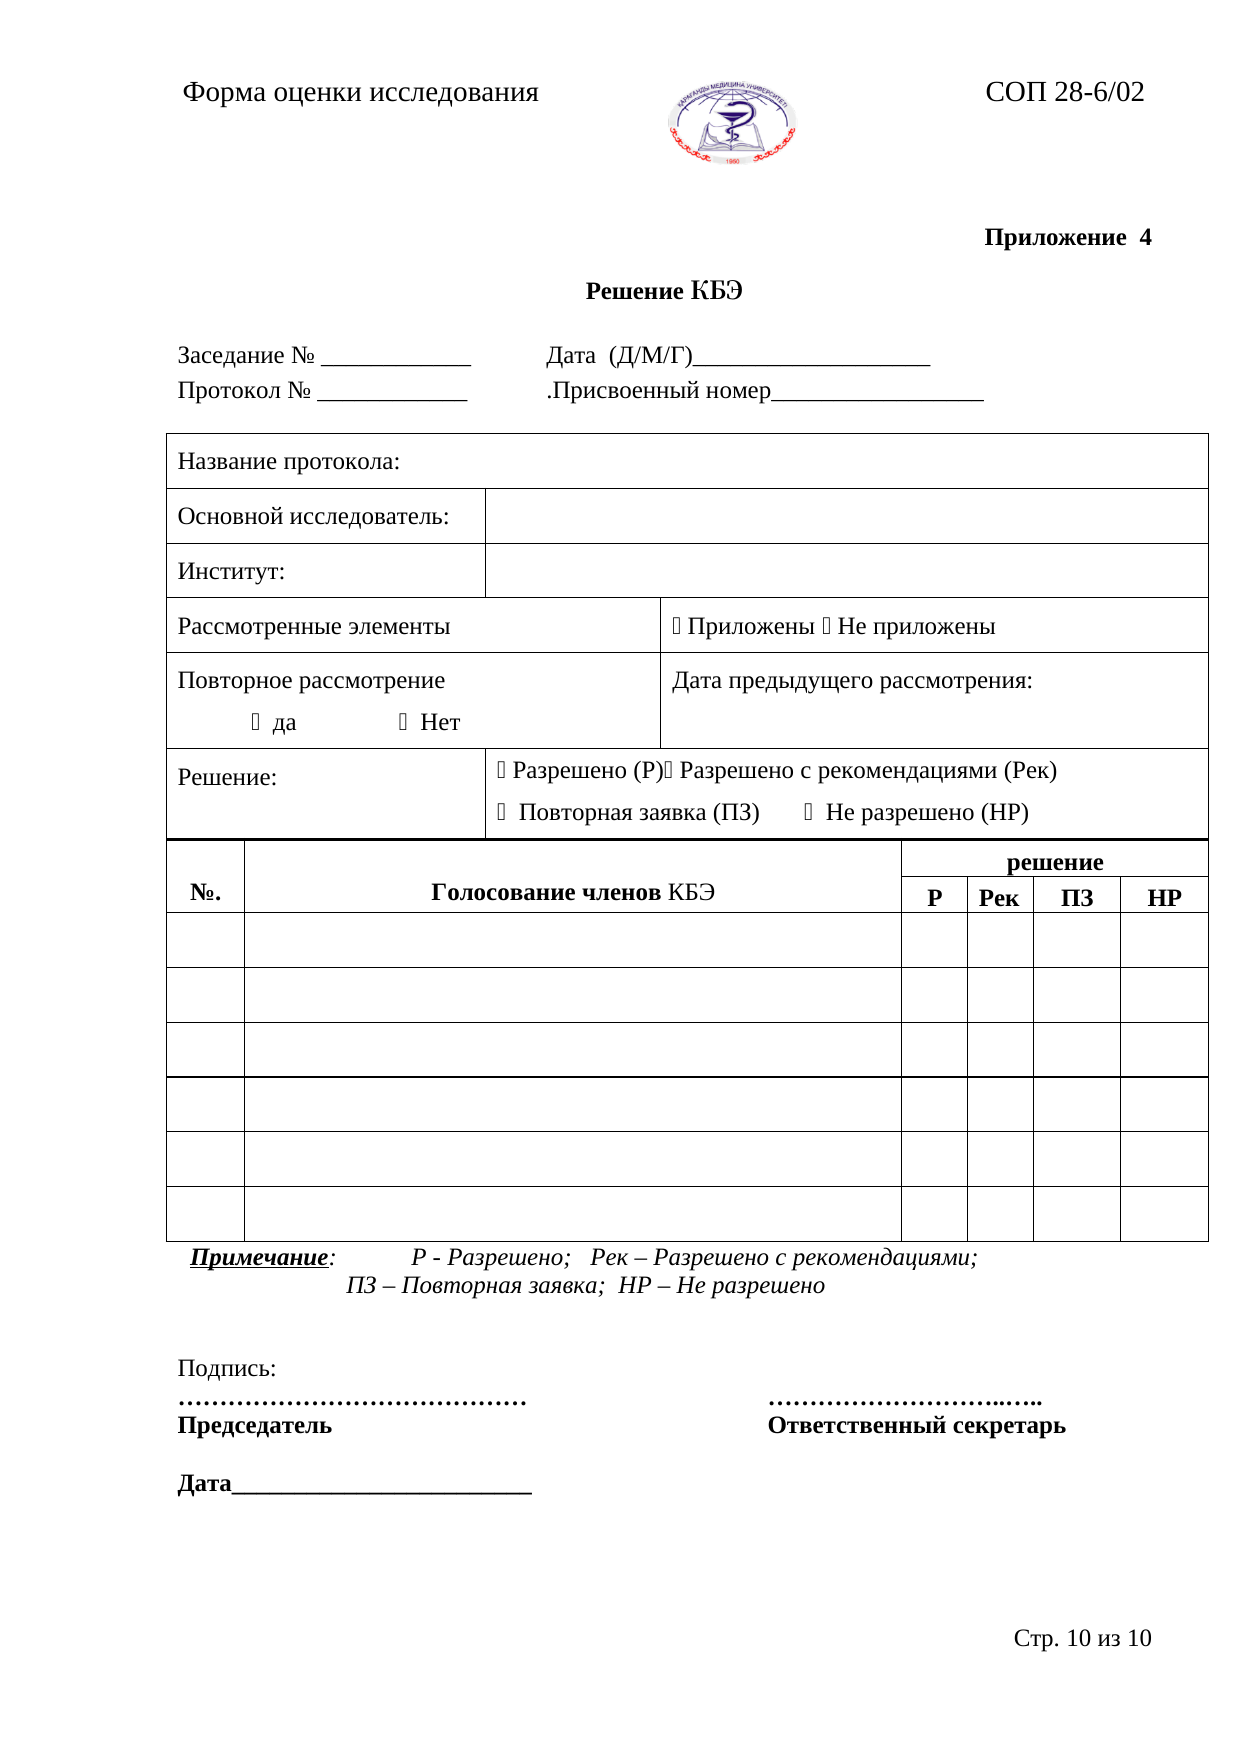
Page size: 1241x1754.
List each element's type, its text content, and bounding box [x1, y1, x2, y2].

table_cell Р [902, 877, 967, 912]
table_cell [245, 1023, 901, 1076]
table_cell №. [167, 876, 244, 912]
table_cell [245, 913, 901, 967]
table_cell [968, 1023, 1033, 1076]
table_cell решение [902, 841, 1208, 876]
table_cell [1121, 1132, 1208, 1186]
text Дата________________________ [177, 1468, 1152, 1497]
table_cell [902, 913, 967, 967]
table_cell Решение: [167, 749, 485, 838]
table_cell [167, 1078, 244, 1131]
table_cell [1121, 968, 1208, 1022]
table_cell [902, 1023, 967, 1076]
table_cell ПЗ [1034, 877, 1120, 912]
table_cell [167, 913, 244, 967]
table_cell [486, 489, 1208, 542]
table_cell [968, 968, 1033, 1022]
table_cell Приложены Не приложены [661, 598, 1208, 652]
table_cell [1034, 1132, 1120, 1186]
table_cell Разрешено (Р) Разрешено с рекомендациями (Рек) Повторная заявка (ПЗ) Не разрешено (НР) [486, 749, 1208, 838]
text Подпись: [177, 1353, 1152, 1382]
table_cell [245, 1187, 901, 1241]
text Примечание: Р - Разрешено; Рек – Разрешено с рекомендациями; [177, 1242, 1152, 1271]
table_cell Дата предыдущего рассмотрения: [661, 653, 1208, 748]
table_cell [1034, 913, 1120, 967]
table_cell [245, 841, 901, 876]
table_cell Рассмотренные элементы [167, 598, 660, 652]
table_cell [902, 1187, 967, 1241]
text Заседание № ____________ Дата (Д/M/Г)___________________ [177, 340, 1152, 369]
table_cell [167, 968, 244, 1022]
table_cell [245, 968, 901, 1022]
table_cell Институт: [167, 544, 485, 597]
table_cell Рек [968, 877, 1033, 912]
table_cell [1121, 913, 1208, 967]
table_cell [167, 1187, 244, 1241]
table_cell [902, 1132, 967, 1186]
table_header Название протокола: [167, 434, 1208, 488]
subtitle Приложение 4 [177, 222, 1152, 251]
table_cell [167, 841, 244, 876]
table_cell НР [1121, 877, 1208, 912]
picture [663, 73, 798, 165]
table_cell [1034, 968, 1120, 1022]
table_cell [968, 1187, 1033, 1241]
table_cell [1121, 1023, 1208, 1076]
table_cell [1121, 1187, 1208, 1241]
text ПЗ – Повторная заявка; НР – Не разрешено [177, 1271, 1152, 1299]
table_cell [167, 1132, 244, 1186]
table_cell [902, 1078, 967, 1131]
table_cell [1034, 1023, 1120, 1076]
table_cell Голосование членов КБЭ [245, 876, 901, 912]
table_cell [968, 913, 1033, 967]
table_cell [1034, 1187, 1120, 1241]
table_cell [245, 1132, 901, 1186]
table_cell [167, 1023, 244, 1076]
table_cell [486, 544, 1208, 597]
text Председатель Ответственный секретарь [177, 1411, 1152, 1439]
table_cell Повторное рассмотрение да Нет [167, 653, 660, 748]
table_cell [968, 1132, 1033, 1186]
table_cell [1034, 1078, 1120, 1131]
table_cell Основной исследователь: [167, 489, 485, 542]
table_cell [245, 1078, 901, 1131]
table_cell [1121, 1078, 1208, 1131]
table_cell [902, 968, 967, 1022]
table_cell [968, 1078, 1033, 1131]
text …………………………………… ………………………..….. [177, 1382, 1152, 1411]
subtitle Решение КБЭ [177, 276, 1152, 305]
text Протокол № ____________ .Присвоенный номер_________________ [177, 375, 1152, 404]
